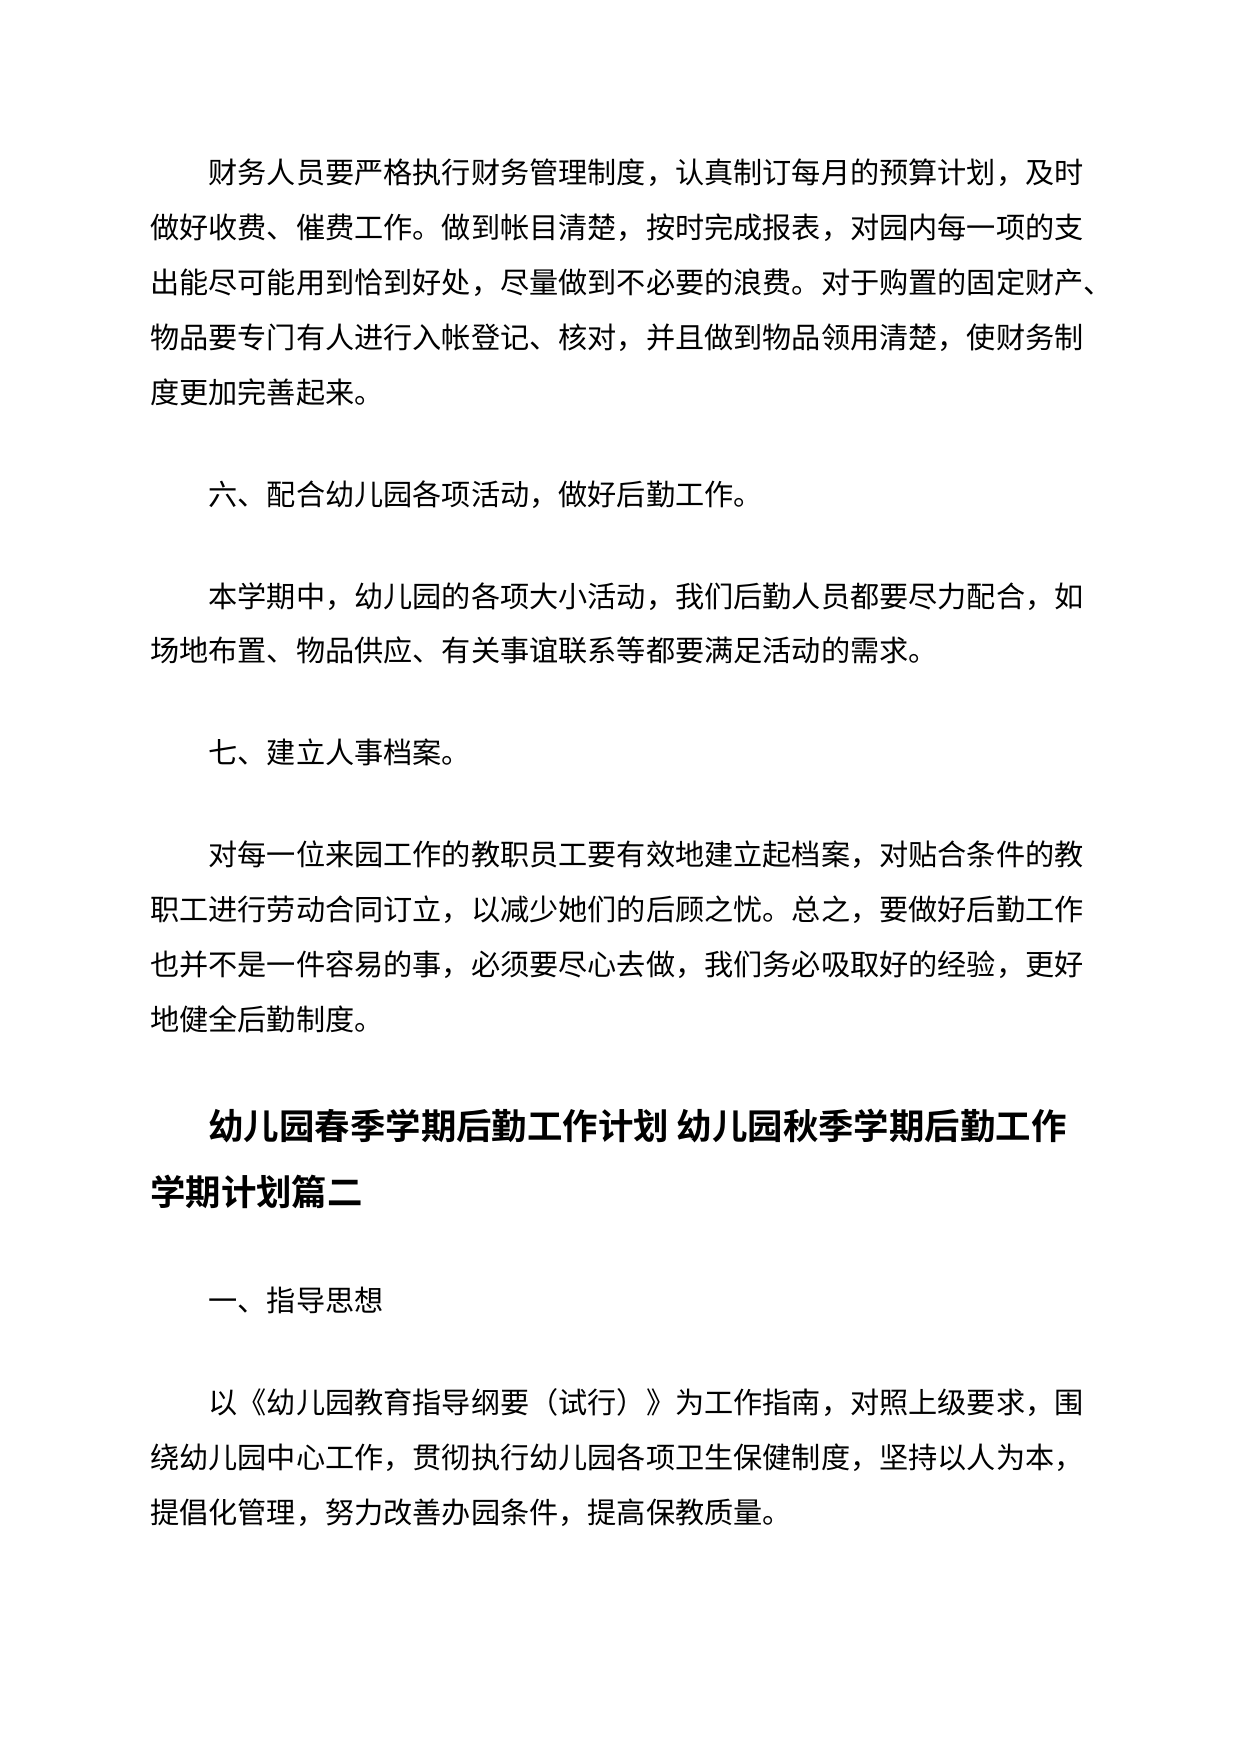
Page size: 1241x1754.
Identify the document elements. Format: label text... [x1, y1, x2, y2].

text 本学期中，幼儿园的各项大小活动，我们后勤人员都要尽力配合，如场地布置、物品供应、有关事谊联系等都要满足活动的需求。 [150, 573, 1090, 670]
text 以《幼儿园教育指导纲要（试行）》为工作指南，对照上级要求，围绕幼儿园中心工作，贯彻执行幼儿园各项卫生保健制度，坚持以人为本，提倡化管理，努力改善办园条件，提高保教质量。 [150, 1380, 1090, 1532]
text 幼儿园春季学期后勤工作计划 幼儿园秋季学期后勤工作学期计划篇二 [150, 1098, 1090, 1216]
text 对每一位来园工作的教职员工要有效地建立起档案，对贴合条件的教职工进行劳动合同订立，以减少她们的后顾之忧。总之，要做好后勤工作也并不是一件容易的事，必须要尽心去做，我们务必吸取好的经验，更好地健全后勤制度。 [150, 832, 1090, 1038]
text 一、指导思想 [150, 1278, 1090, 1320]
text 财务人员要严格执行财务管理制度，认真制订每月的预算计划，及时做好收费、催费工作。做到帐目清楚，按时完成报表，对园内每一项的支出能尽可能用到恰到好处，尽量做到不必要的浪费。对于购置的固定财产、物品要专门有人进行入帐登记、核对，并且做到物品领用清楚，使财务制度更加完善起来。 [150, 150, 1090, 412]
text 七、建立人事档案。 [150, 730, 1090, 772]
text 六、配合幼儿园各项活动，做好后勤工作。 [150, 471, 1090, 514]
